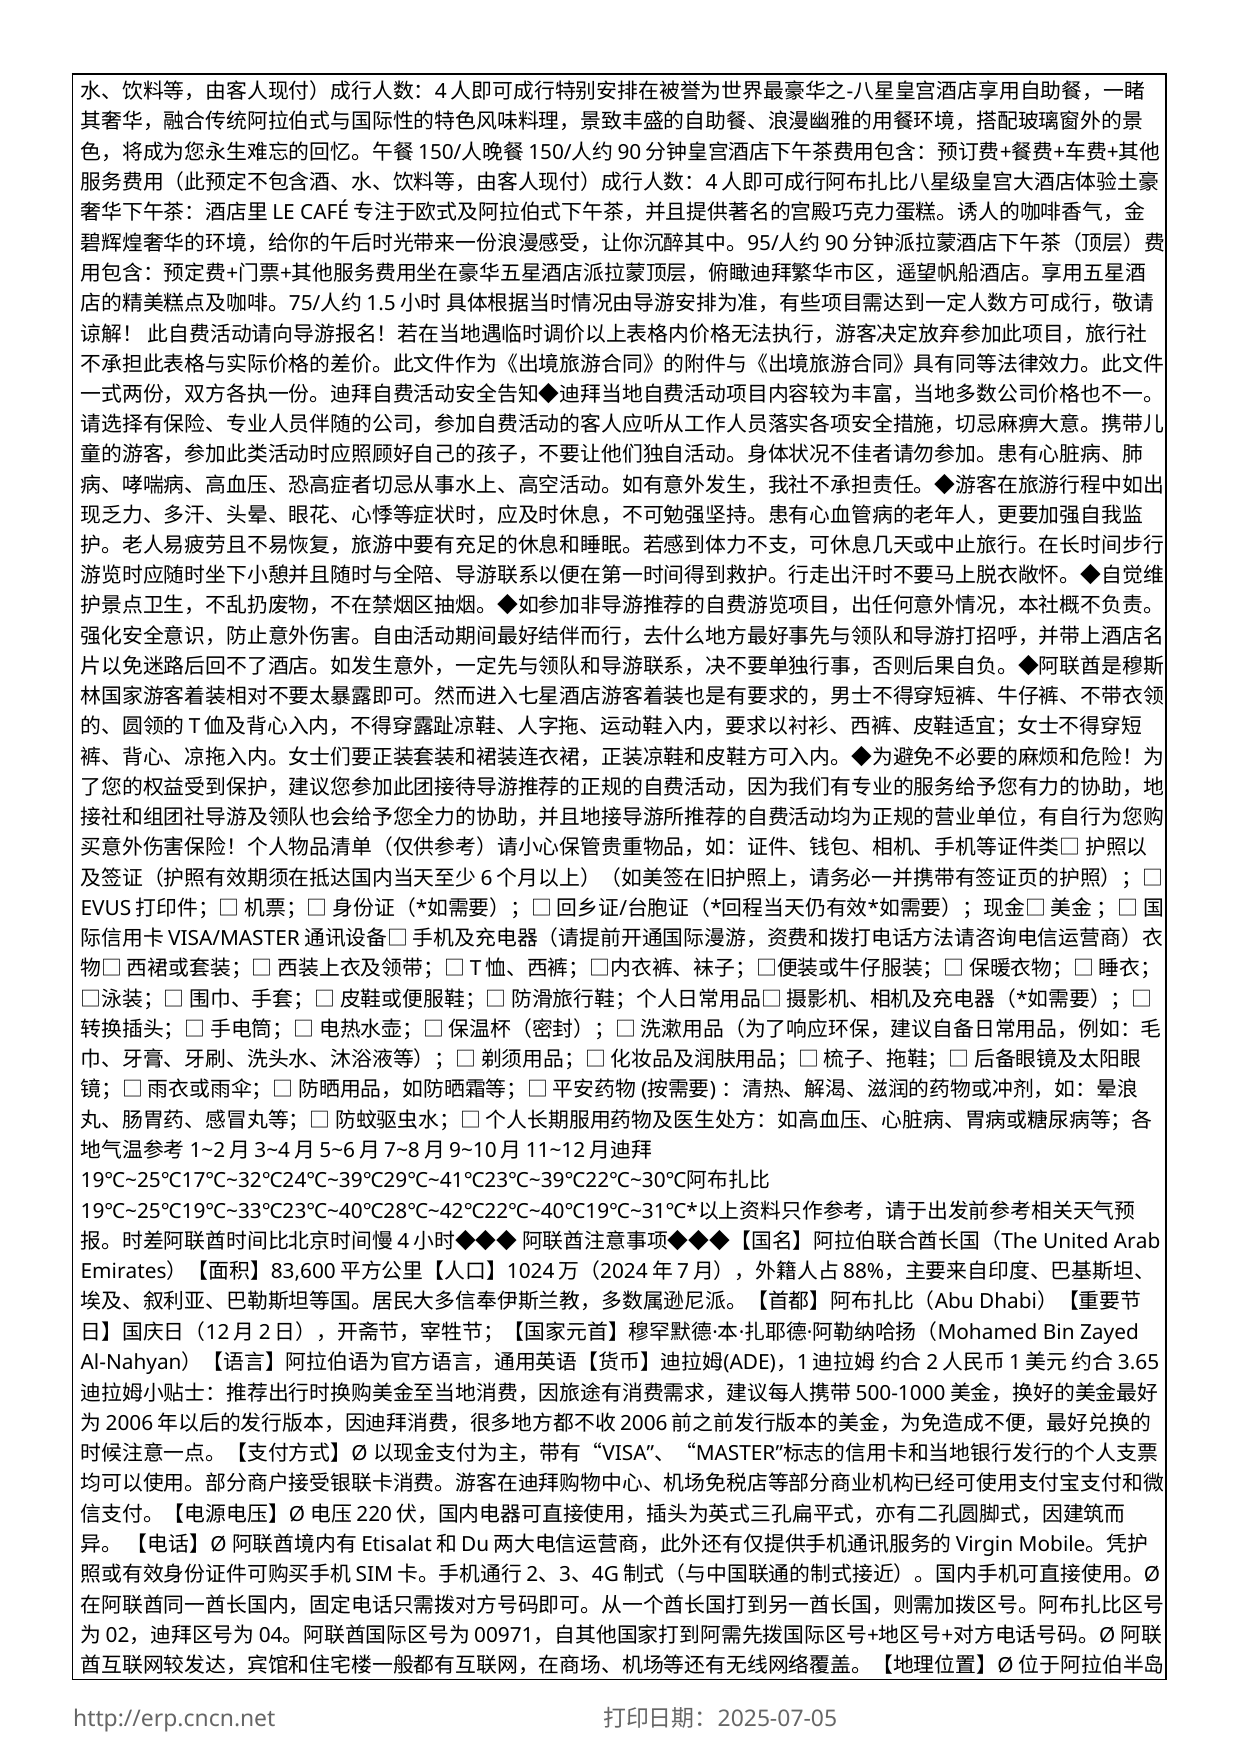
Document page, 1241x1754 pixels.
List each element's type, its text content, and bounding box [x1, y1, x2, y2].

table_cell 第一天 [73, 75, 1165, 1679]
